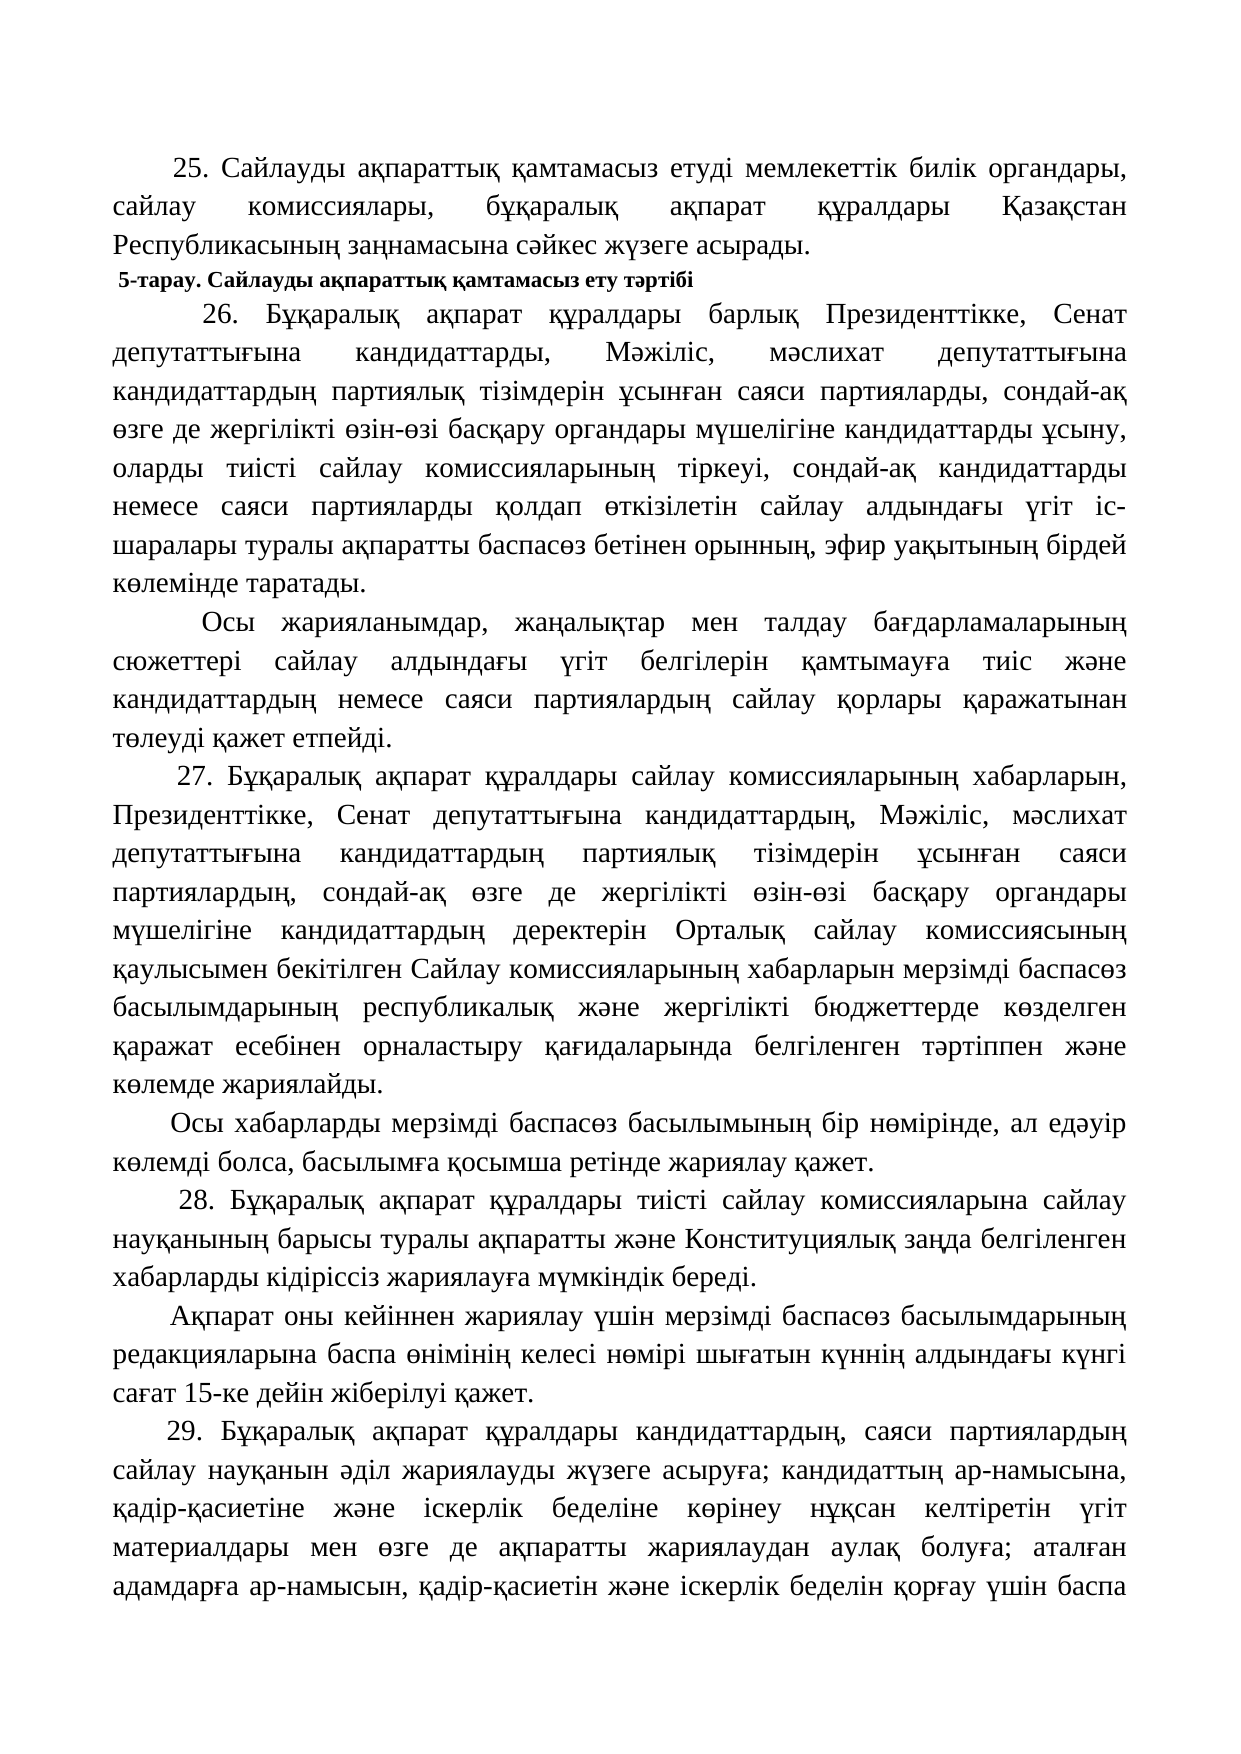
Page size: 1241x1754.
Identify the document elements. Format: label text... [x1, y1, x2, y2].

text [112, 1413, 1128, 1601]
text Ақпарат оны кейіннен жариялау үшін мерзімді баспасөз басылымдарының редакцияларына баспа өнімінің келесі нөмірі шығатын күннің алдындағы күнгі сағат 15-ке дейін жіберілуі қажет. [112, 1298, 1128, 1408]
text 5-тарау. Сайлауды ақпараттық қамтамасыз ету тәртібі [112, 266, 1128, 292]
text Осы хабарларды мерзімді баспасөз басылымының бір нөмірінде, ал едәуір көлемді болса, басылымға қосымша ретінде жариялау қажет. [112, 1105, 1128, 1177]
text 27. Бұқаралық ақпарат құралдары сайлау комиссияларының хабарларын, Президенттікке, Сенат депутаттығына кандидаттардың, Мәжіліс, мәслихат депутаттығына кандидаттардың партиялық тізімдерін ұсынған саяси партиялардың, сондай-ақ өзге де жергілікті өзін-өзі басқару органдары мүшелігіне кандидаттардың деректерін Орталық сайлау комиссиясының қаулысымен бекітілген Сайлау комиссияларының хабарларын мерзімді баспасөз басылымдарының республикалық және жергілікті бюджеттерде көзделген қаражат есебінен орналастыру қағидаларында белгіленген тәртіппен және көлемде жариялайды. [112, 758, 1128, 1100]
text 25. Сайлауды ақпараттық қамтамасыз етуді мемлекеттік билік органдары, сайлау комиссиялары, бұқаралық ақпарат құралдары Қазақстан Республикасының заңнамасына сәйкес жүзеге асырады. [112, 150, 1128, 261]
text 26. Бұқаралық ақпарат құралдары барлық Президенттікке, Сенат депутаттығына кандидаттарды, Мәжіліс, мәслихат депутаттығына кандидаттардың партиялық тізімдерін ұсынған саяси партияларды, сондай-ақ өзге де жергілікті өзін-өзі басқару органдары мүшелігіне кандидаттарды ұсыну, оларды тиісті сайлау комиссияларының тіркеуі, сондай-ақ кандидаттарды немесе саяси партияларды қолдап өткізілетін сайлау алдындағы үгіт іс-шаралары туралы ақпаратты баспасөз бетінен орынның, эфир уақытының бірдей көлемінде таратады. [112, 296, 1128, 599]
text Осы жарияланымдар, жаңалықтар мен талдау бағдарламаларының сюжеттері сайлау алдындағы үгіт белгілерін қамтымауға тиіс және кандидаттардың немесе саяси партиялардың сайлау қорлары қаражатынан төлеуді қажет етпейді. [112, 604, 1128, 753]
text 28. Бұқаралық ақпарат құралдары тиісті сайлау комиссияларына сайлау науқанының барысы туралы ақпаратты және Конституциялық заңда белгіленген хабарларды кідіріссіз жариялауға мүмкіндік береді. [112, 1182, 1128, 1293]
